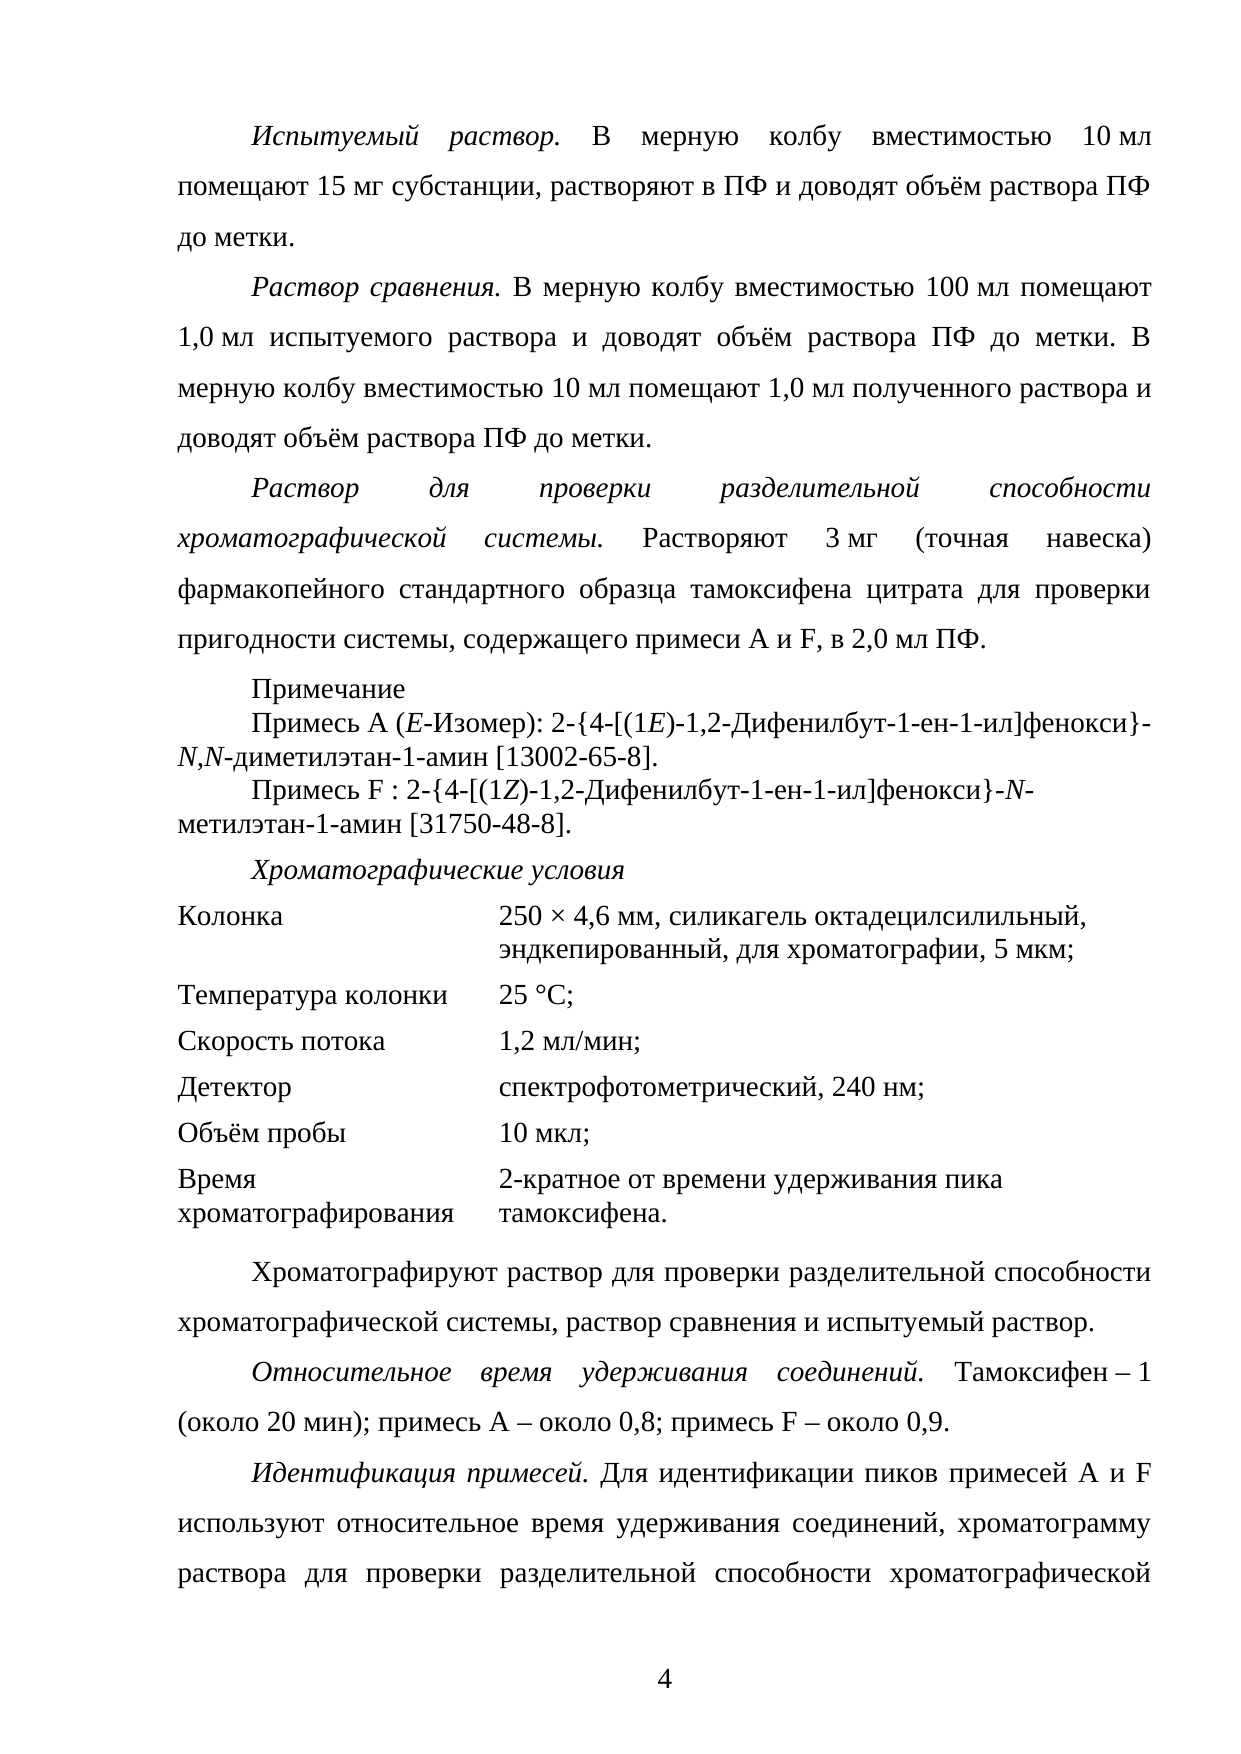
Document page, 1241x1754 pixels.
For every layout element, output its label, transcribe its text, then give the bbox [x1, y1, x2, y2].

text Хроматографируют раствор для проверки разделительной способности хроматографической системы, раствор сравнения и испытуемый раствор. [177, 1254, 1152, 1337]
text Хроматографические условия [177, 852, 1152, 885]
text Раствор для проверки разделительной способности хроматографической системы. Растворяют 3 мг (точная навеска) фармакопейного стандартного образца тамоксифена цитрата для проверки пригодности системы, содержащего примеси А и F, в 2,0 мл ПФ. [177, 470, 1152, 655]
text Относительное время удерживания соединений. Тамоксифен – 1 (около 20 мин); примесь A – около 0,8; примесь F – около 0,9. [177, 1354, 1152, 1438]
table_cell 2-кратное от времени удерживания пика тамоксифена. [487, 1162, 1152, 1241]
table_cell Температура колонки [166, 978, 487, 1023]
text Испытуемый раствор. В мерную колбу вместимостью 10 мл помещают 15 мг субстанции, растворяют в ПФ и доводят объём раствора ПФ до метки. [177, 118, 1152, 252]
table_cell Скорость потока [166, 1024, 487, 1069]
table_cell спектрофотометрический, 240 нм; [487, 1070, 1152, 1116]
text Примечание [177, 672, 1152, 705]
text Примесь F : 2-{4-[(1Z)-1,2-Дифенилбут-1-ен-1-ил]фенокси}-N-метилэтан-1-амин [31750-48-8]. [177, 772, 1152, 839]
table_cell Объём пробы [166, 1116, 487, 1162]
table_cell 25 °С; [487, 978, 1152, 1023]
text Примесь А (E-Изомер): 2-{4-[(1E)-1,2-Дифенилбут-1-ен-1-ил]фенокси}-N,N-диметилэтан-1-амин [13002-65-8]. [177, 705, 1152, 772]
table_cell Детектор [166, 1070, 487, 1116]
table_cell Время хроматографирования [166, 1162, 487, 1241]
text Раствор сравнения. В мерную колбу вместимостью 100 мл помещают 1,0 мл испытуемого раствора и доводят объём раствора ПФ до метки. В мерную колбу вместимостью 10 мл помещают 1,0 мл полученного раствора и доводят объём раствора ПФ до метки. [177, 269, 1152, 453]
table_cell 1,2 мл/мин; [487, 1024, 1152, 1069]
table_header 250 × 4,6 мм, силикагель октадецилсилильный, эндкепированный, для хроматографии, 5 мкм; [487, 898, 1152, 977]
table_cell 10 мкл; [487, 1116, 1152, 1162]
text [177, 1455, 1152, 1589]
table_header Колонка [166, 898, 487, 977]
